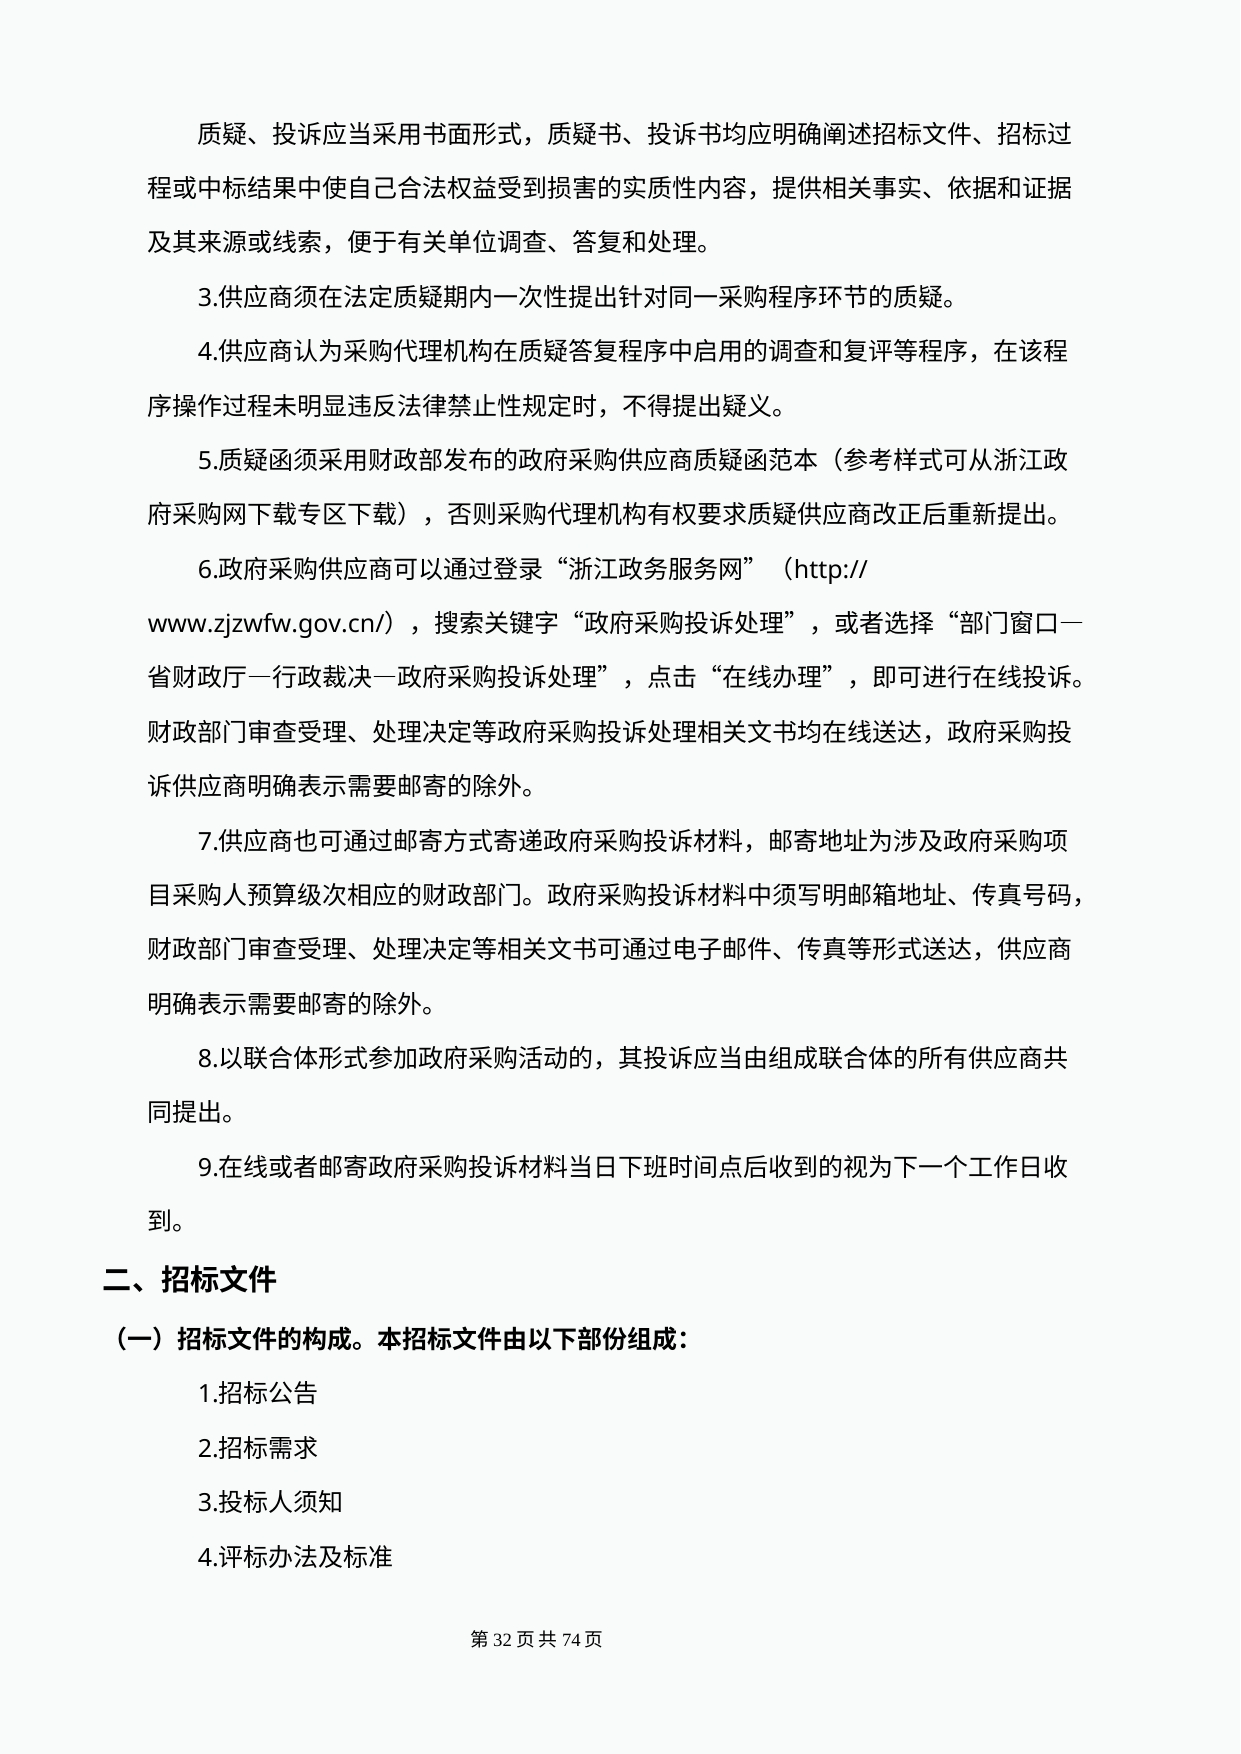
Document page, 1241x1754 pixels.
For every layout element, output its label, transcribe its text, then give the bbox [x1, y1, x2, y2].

text 二、招标文件 [103, 1256, 1092, 1298]
text 6.政府采购供应商可以通过登录“浙江政务服务网”（http://www.zjzwfw.gov.cn/），搜索关键字“政府采购投诉处理”，或者选择“部门窗口—省财政厅—行政裁决—政府采购投诉处理”，点击“在线办理”，即可进行在线投诉。财政部门审查受理、处理决定等政府采购投诉处理相关文书均在线送达，政府采购投诉供应商明确表示需要邮寄的除外。 [148, 549, 1092, 803]
text 7.供应商也可通过邮寄方式寄递政府采购投诉材料，邮寄地址为涉及政府采购项目采购人预算级次相应的财政部门。政府采购投诉材料中须写明邮箱地址、传真号码，财政部门审查受理、处理决定等相关文书可通过电子邮件、传真等形式送达，供应商明确表示需要邮寄的除外。 [148, 821, 1092, 1020]
text 2.招标需求 [148, 1428, 1092, 1464]
text 4.供应商认为采购代理机构在质疑答复程序中启用的调查和复评等程序，在该程序操作过程未明显违反法律禁止性规定时，不得提出疑义。 [148, 332, 1092, 422]
text 3.投标人须知 [148, 1483, 1092, 1519]
text 3.供应商须在法定质疑期内一次性提出针对同一采购程序环节的质疑。 [148, 277, 1092, 313]
text 质疑、投诉应当采用书面形式，质疑书、投诉书均应明确阐述招标文件、招标过程或中标结果中使自己合法权益受到损害的实质性内容，提供相关事实、依据和证据及其来源或线索，便于有关单位调查、答复和处理。 [148, 114, 1092, 259]
text 8.以联合体形式参加政府采购活动的，其投诉应当由组成联合体的所有供应商共同提出。 [148, 1038, 1092, 1129]
text 5.质疑函须采用财政部发布的政府采购供应商质疑函范本（参考样式可从浙江政府采购网下载专区下载），否则采购代理机构有权要求质疑供应商改正后重新提出。 [148, 440, 1092, 531]
text 1.招标公告 [148, 1374, 1092, 1410]
text 4.评标办法及标准 [148, 1537, 1092, 1573]
text 9.在线或者邮寄政府采购投诉材料当日下班时间点后收到的视为下一个工作日收到。 [148, 1147, 1092, 1238]
text （一）招标文件的构成。本招标文件由以下部份组成： [103, 1319, 1092, 1356]
